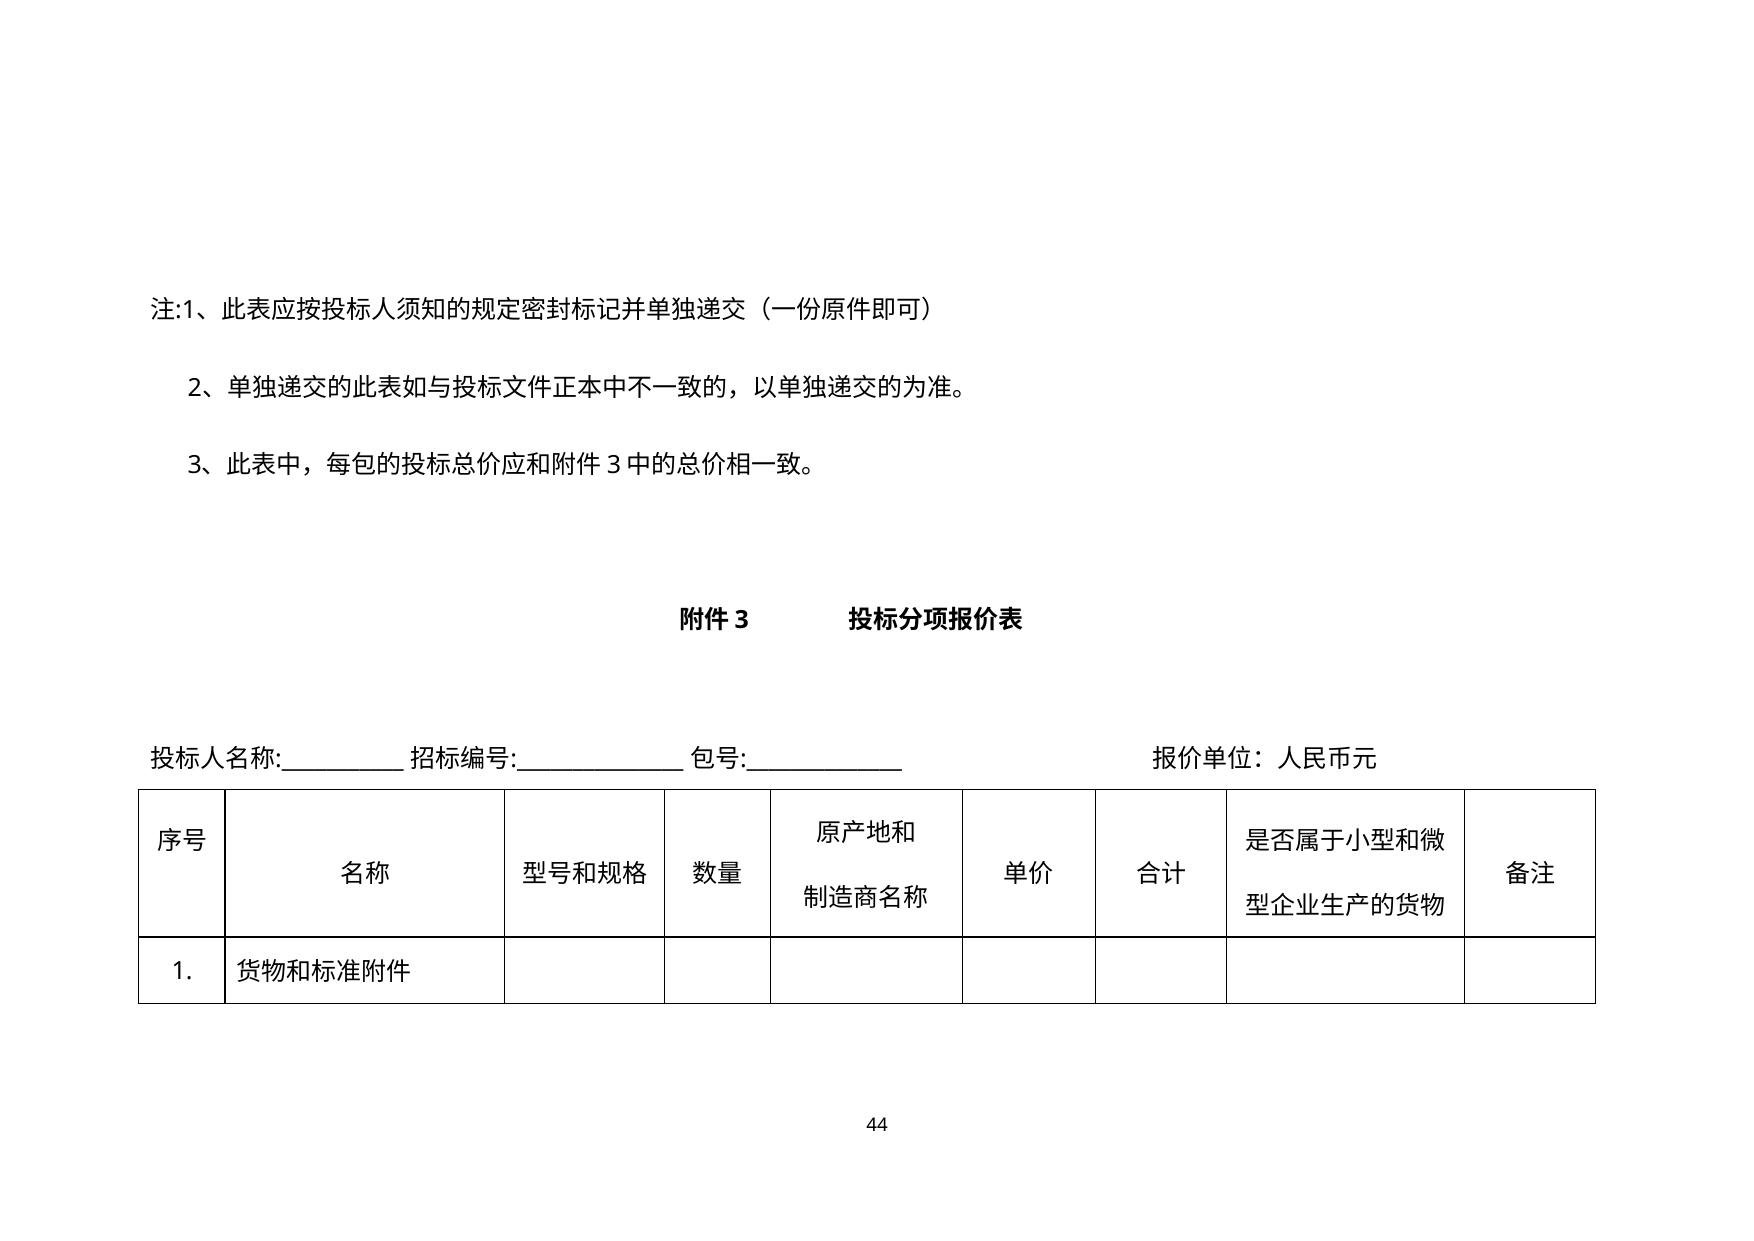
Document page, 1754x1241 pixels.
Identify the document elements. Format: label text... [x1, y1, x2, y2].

table_header 合计 [1096, 790, 1226, 936]
table_cell [665, 938, 770, 1002]
table_cell [1096, 938, 1226, 1002]
table_cell 1. [139, 938, 224, 1002]
table_cell [505, 938, 664, 1002]
subtitle 附件3 投标分项报价表 [150, 585, 1604, 650]
table_header 原产地和 制造商名称 [771, 790, 962, 936]
text 3、此表中，每包的投标总价应和附件3中的总价相一致。 [187, 430, 1604, 495]
table_header 数量 [665, 790, 770, 936]
table_header 序号 [139, 790, 224, 936]
table_header 是否属于小型和微型企业生产的货物 [1227, 790, 1464, 936]
table_header 型号和规格 [505, 790, 664, 936]
table_cell [1227, 938, 1464, 1002]
text 投标人名称:___________ 招标编号:_______________ 包号:______________ 报价单位：人民币元 [150, 724, 1604, 789]
table_header 单价 [963, 790, 1095, 936]
table_cell 货物和标准附件 [226, 938, 504, 1002]
text 注:1、此表应按投标人须知的规定密封标记并单独递交（一份原件即可） [150, 275, 1604, 340]
table_cell [963, 938, 1095, 1002]
table_cell [1465, 938, 1595, 1002]
text 2、单独递交的此表如与投标文件正本中不一致的，以单独递交的为准。 [150, 353, 1604, 418]
table_header 名称 [226, 790, 504, 936]
table_header 备注 [1465, 790, 1595, 936]
table_cell [771, 938, 962, 1002]
